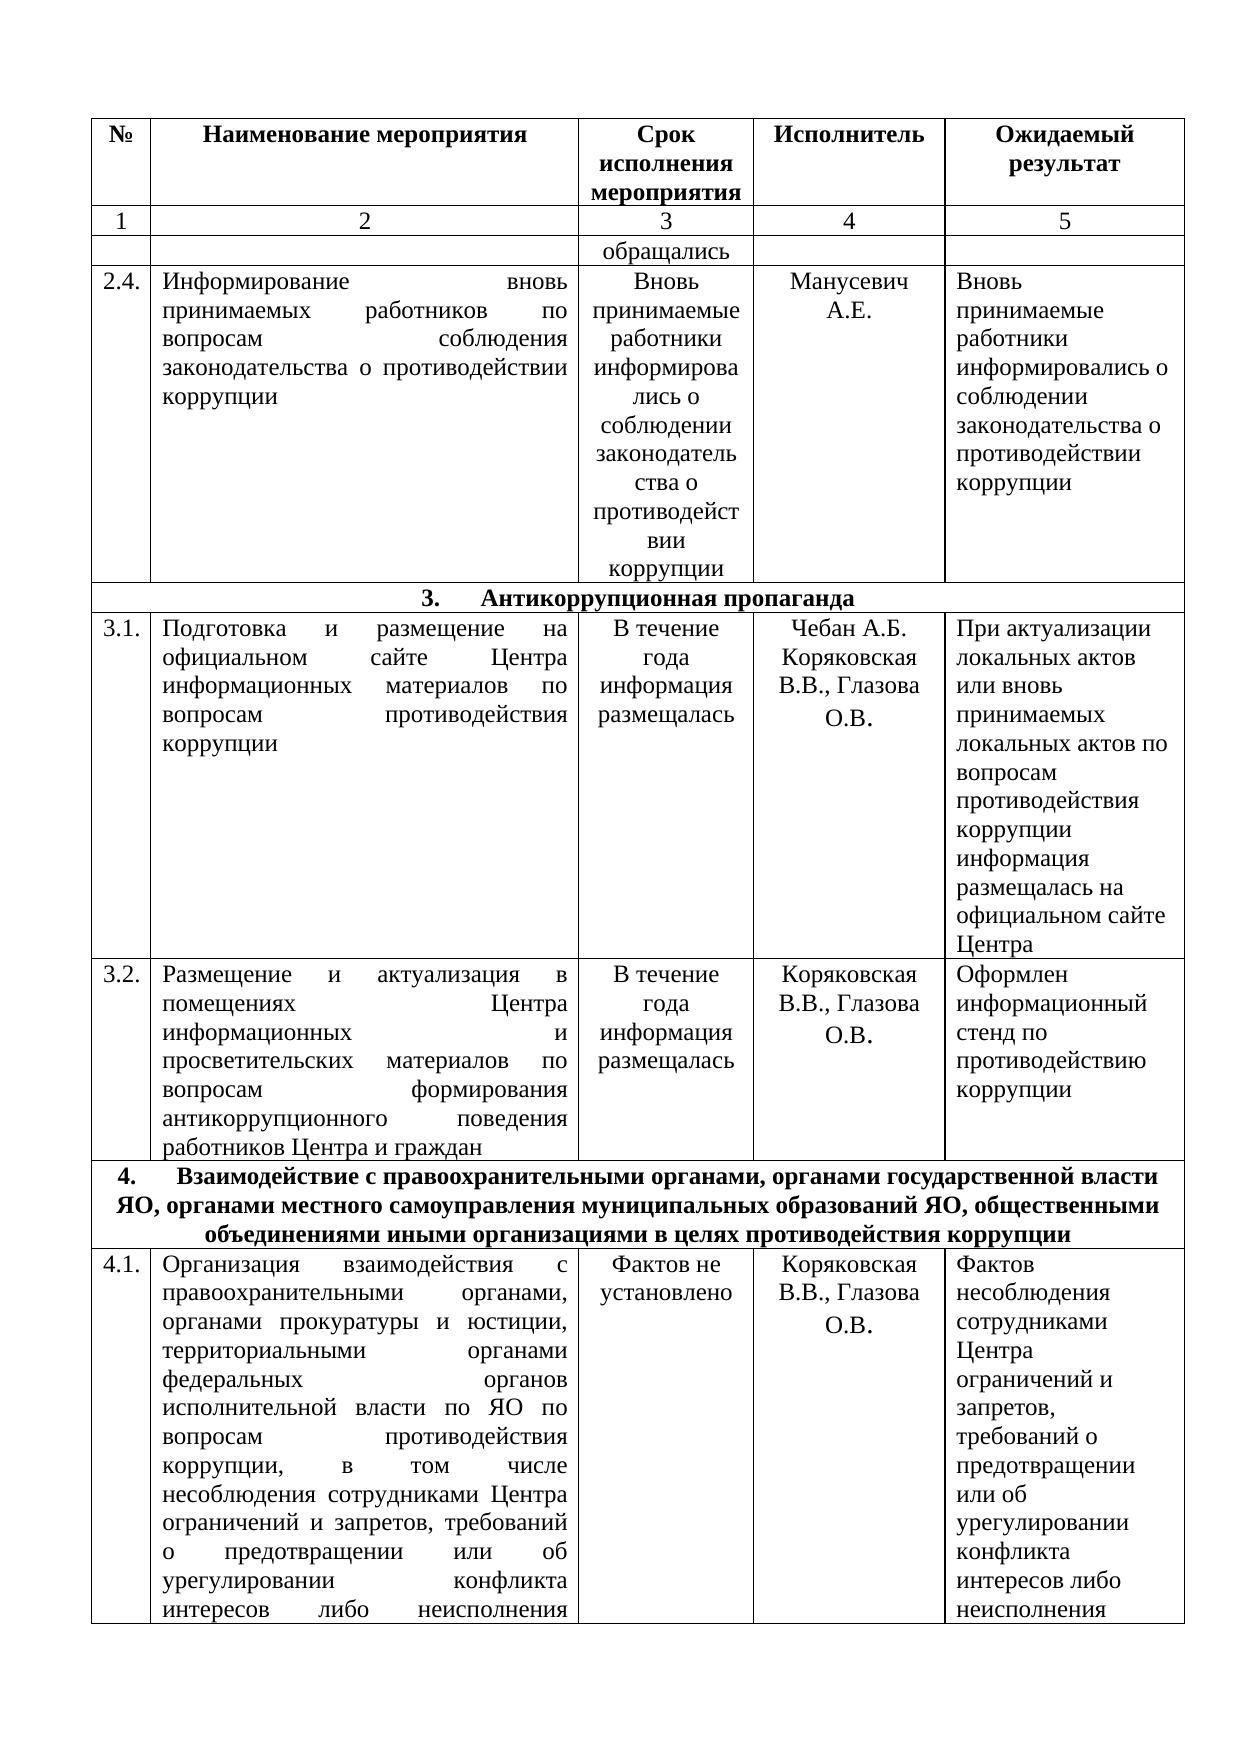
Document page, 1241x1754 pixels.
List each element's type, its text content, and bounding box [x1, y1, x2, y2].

table_cell Информирование вновь принимаемых работников по вопросам соблюдения законодательства о противодействии коррупции [151, 266, 578, 582]
table_cell 2 [151, 206, 578, 235]
table_cell 1 [92, 206, 150, 235]
table_cell 3 [579, 206, 753, 235]
table_cell Манусевич А.Е. [754, 266, 944, 582]
table_cell Антикоррупционная пропаганда [92, 583, 1184, 612]
table_cell Чебан А.Б. Коряковская В.В., Глазова О.В. [754, 613, 944, 958]
table_cell [92, 266, 150, 582]
table_cell Вновь принимаемые работники информировались о соблюдении законодательства о противодействии коррупции [579, 266, 753, 582]
table_cell Размещение и актуализация в помещениях Центра информационных и просветительских материалов по вопросам формирования антикоррупционного поведения работников Центра и граждан [151, 959, 578, 1160]
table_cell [579, 236, 753, 265]
table_cell 4 [754, 206, 944, 235]
table_cell 5 [946, 206, 1184, 235]
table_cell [754, 236, 944, 265]
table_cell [151, 236, 578, 265]
table_cell [92, 1249, 150, 1622]
table_cell При актуализации локальных актов или вновь принимаемых локальных актов по вопросам противодействия коррупции информация размещалась на официальном сайте Центра [946, 613, 1184, 958]
table_cell В течение года информация размещалась [579, 613, 753, 958]
table_cell Взаимодействие с правоохранительными органами, органами государственной власти ЯО, органами местного самоуправления муниципальных образований ЯО, общественными объединениями иными организациями в целях противодействия коррупции [92, 1161, 1184, 1248]
table_cell Фактов не установлено [579, 1249, 753, 1622]
table_header № [92, 119, 150, 205]
table_cell Оформлен информационный стенд по противодействию коррупции [946, 959, 1184, 1160]
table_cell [946, 236, 1184, 265]
table_cell [92, 959, 150, 1160]
table_cell [92, 236, 150, 265]
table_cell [151, 1249, 578, 1622]
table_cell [946, 1249, 1184, 1622]
table_header Наименование мероприятия [151, 119, 578, 205]
table_cell В течение года информация размещалась [579, 959, 753, 1160]
table_cell Коряковская В.В., Глазова О.В. [754, 959, 944, 1160]
table_cell Вновь принимаемые работники информировались о соблюдении законодательства о противодействии коррупции [946, 266, 1184, 582]
table_header Срок исполнения мероприятия [579, 119, 753, 205]
table_header Ожидаемый результат [946, 119, 1184, 205]
table_cell Подготовка и размещение на официальном сайте Центра информационных материалов по вопросам противодействия коррупции [151, 613, 578, 958]
table_header Исполнитель [754, 119, 944, 205]
table_cell Коряковская В.В., Глазова О.В. [754, 1249, 944, 1622]
table_cell [92, 613, 150, 958]
